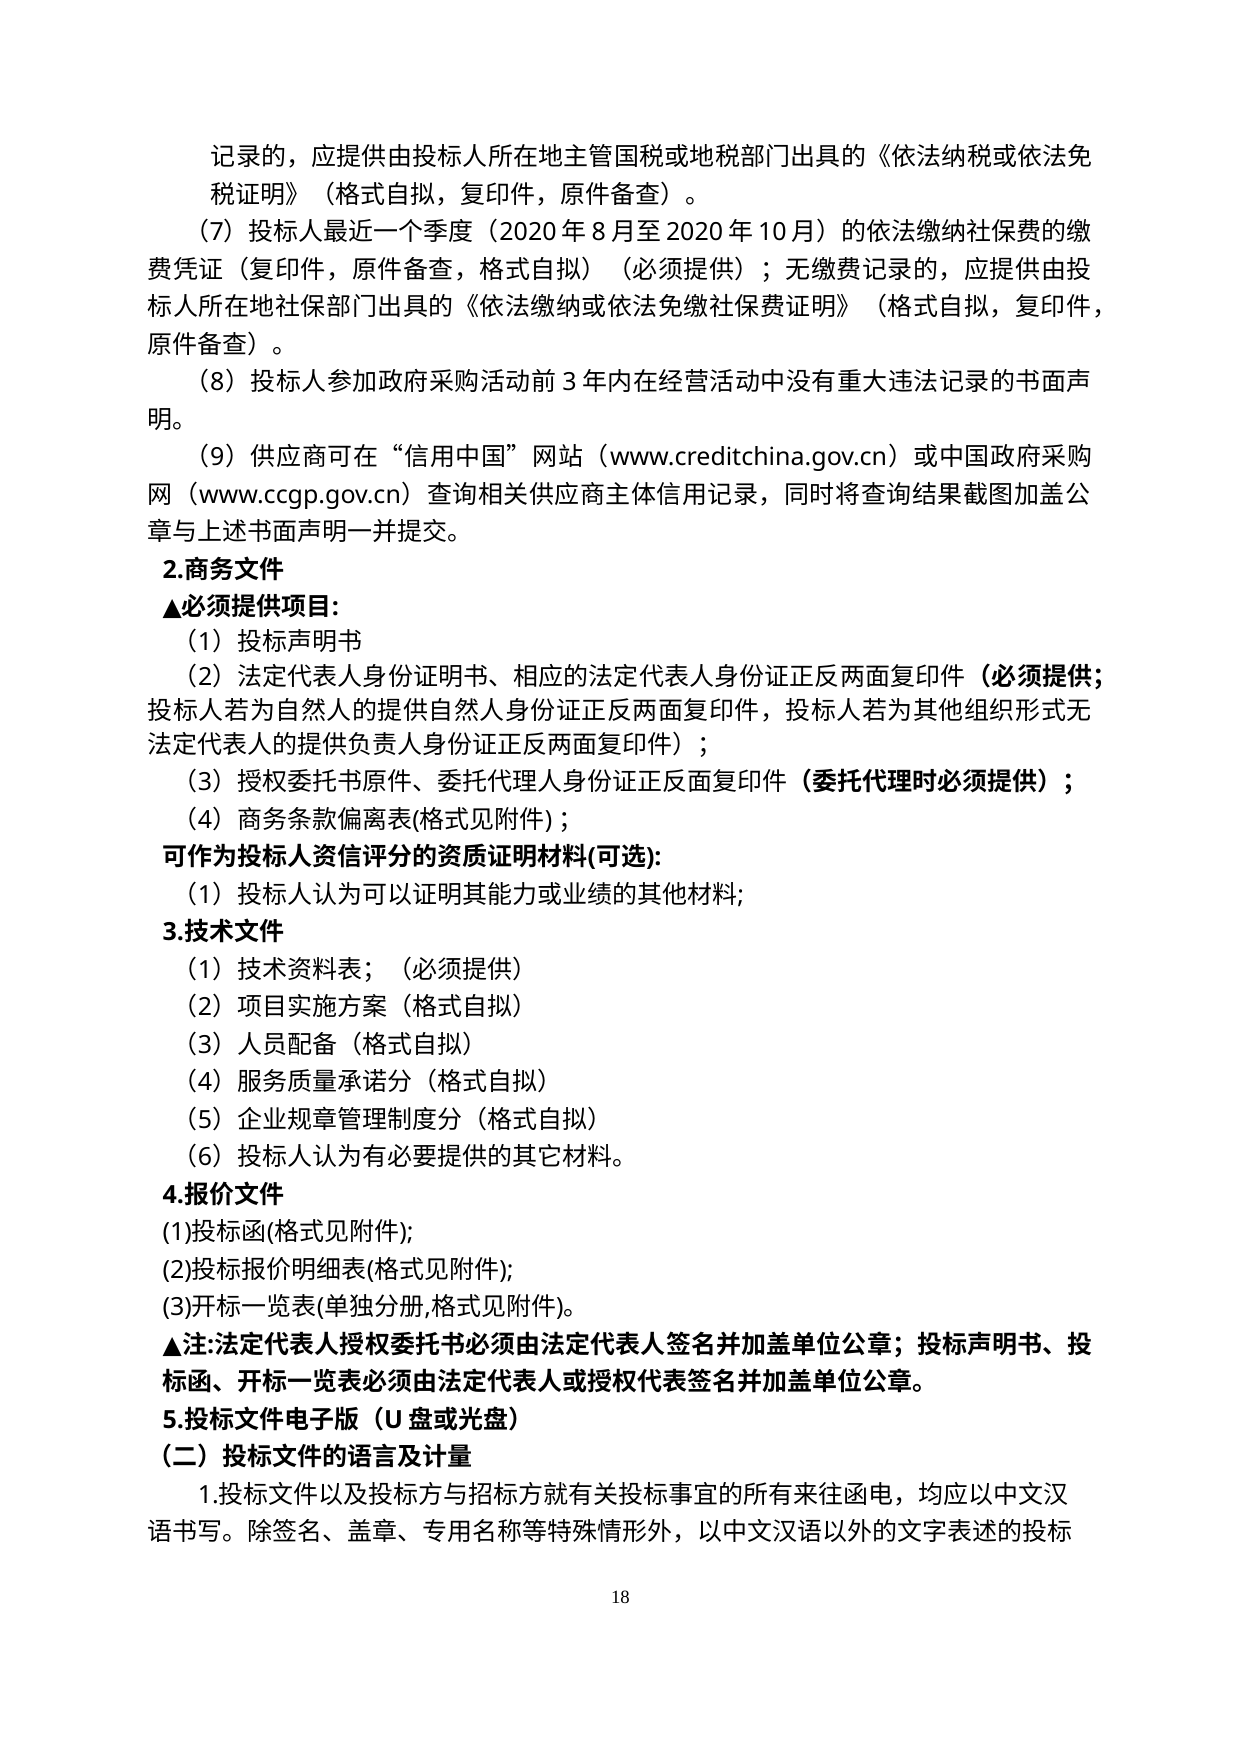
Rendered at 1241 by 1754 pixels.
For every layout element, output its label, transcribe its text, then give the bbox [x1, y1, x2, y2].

text ▲必须提供项目: [162, 586, 1092, 623]
text （1）投标声明书 [148, 623, 1092, 658]
text （2）法定代表人身份证明书、相应的法定代表人身份证正反两面复印件（必须提供；投标人若为自然人的提供自然人身份证正反两面复印件，投标人若为其他组织形式无法定代表人的提供负责人身份证正反两面复印件）； [148, 658, 1092, 761]
text （二）投标文件的语言及计量 [148, 1436, 1092, 1473]
text 4.报价文件 [162, 1173, 1092, 1211]
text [198, 136, 1092, 211]
text 2.商务文件 [162, 548, 1092, 586]
text （5）企业规章管理制度分（格式自拟） [148, 1098, 1092, 1136]
text （3）授权委托书原件、委托代理人身份证正反面复印件（委托代理时必须提供）； [148, 761, 1092, 798]
text (1)投标函(格式见附件); [162, 1211, 1092, 1248]
text （1）投标人认为可以证明其能力或业绩的其他材料; [148, 873, 1092, 911]
text （3）人员配备（格式自拟） [148, 1023, 1092, 1061]
text （6）投标人认为有必要提供的其它材料。 [148, 1136, 1092, 1173]
text （2）项目实施方案（格式自拟） [148, 986, 1092, 1023]
text ▲注:法定代表人授权委托书必须由法定代表人签名并加盖单位公章；投标声明书、投标函、开标一览表必须由法定代表人或授权代表签名并加盖单位公章。 [162, 1323, 1092, 1398]
text （8）投标人参加政府采购活动前3年内在经营活动中没有重大违法记录的书面声明。 [148, 361, 1092, 436]
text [148, 1473, 1092, 1548]
text （4）服务质量承诺分（格式自拟） [148, 1061, 1092, 1098]
text （1）技术资料表；（必须提供） [148, 948, 1092, 986]
text （9）供应商可在“信用中国”网站（www.creditchina.gov.cn）或中国政府采购网（www.ccgp.gov.cn）查询相关供应商主体信用记录，同时将查询结果截图加盖公章与上述书面声明一并提交。 [148, 436, 1092, 548]
text 可作为投标人资信评分的资质证明材料(可选): [162, 836, 1092, 873]
text （4）商务条款偏离表(格式见附件) ； [148, 798, 1092, 836]
text 5.投标文件电子版（U盘或光盘） [162, 1398, 1092, 1436]
text (2)投标报价明细表(格式见附件); [162, 1248, 1092, 1286]
text （7）投标人最近一个季度（2020年8月至2020年10月）的依法缴纳社保费的缴费凭证（复印件，原件备查，格式自拟）（必须提供）；无缴费记录的，应提供由投标人所在地社保部门出具的《依法缴纳或依法免缴社保费证明》（格式自拟，复印件，原件备查）。 [148, 211, 1092, 361]
text 3.技术文件 [162, 911, 1092, 948]
text (3)开标一览表(单独分册,格式见附件)。 [162, 1286, 1092, 1323]
